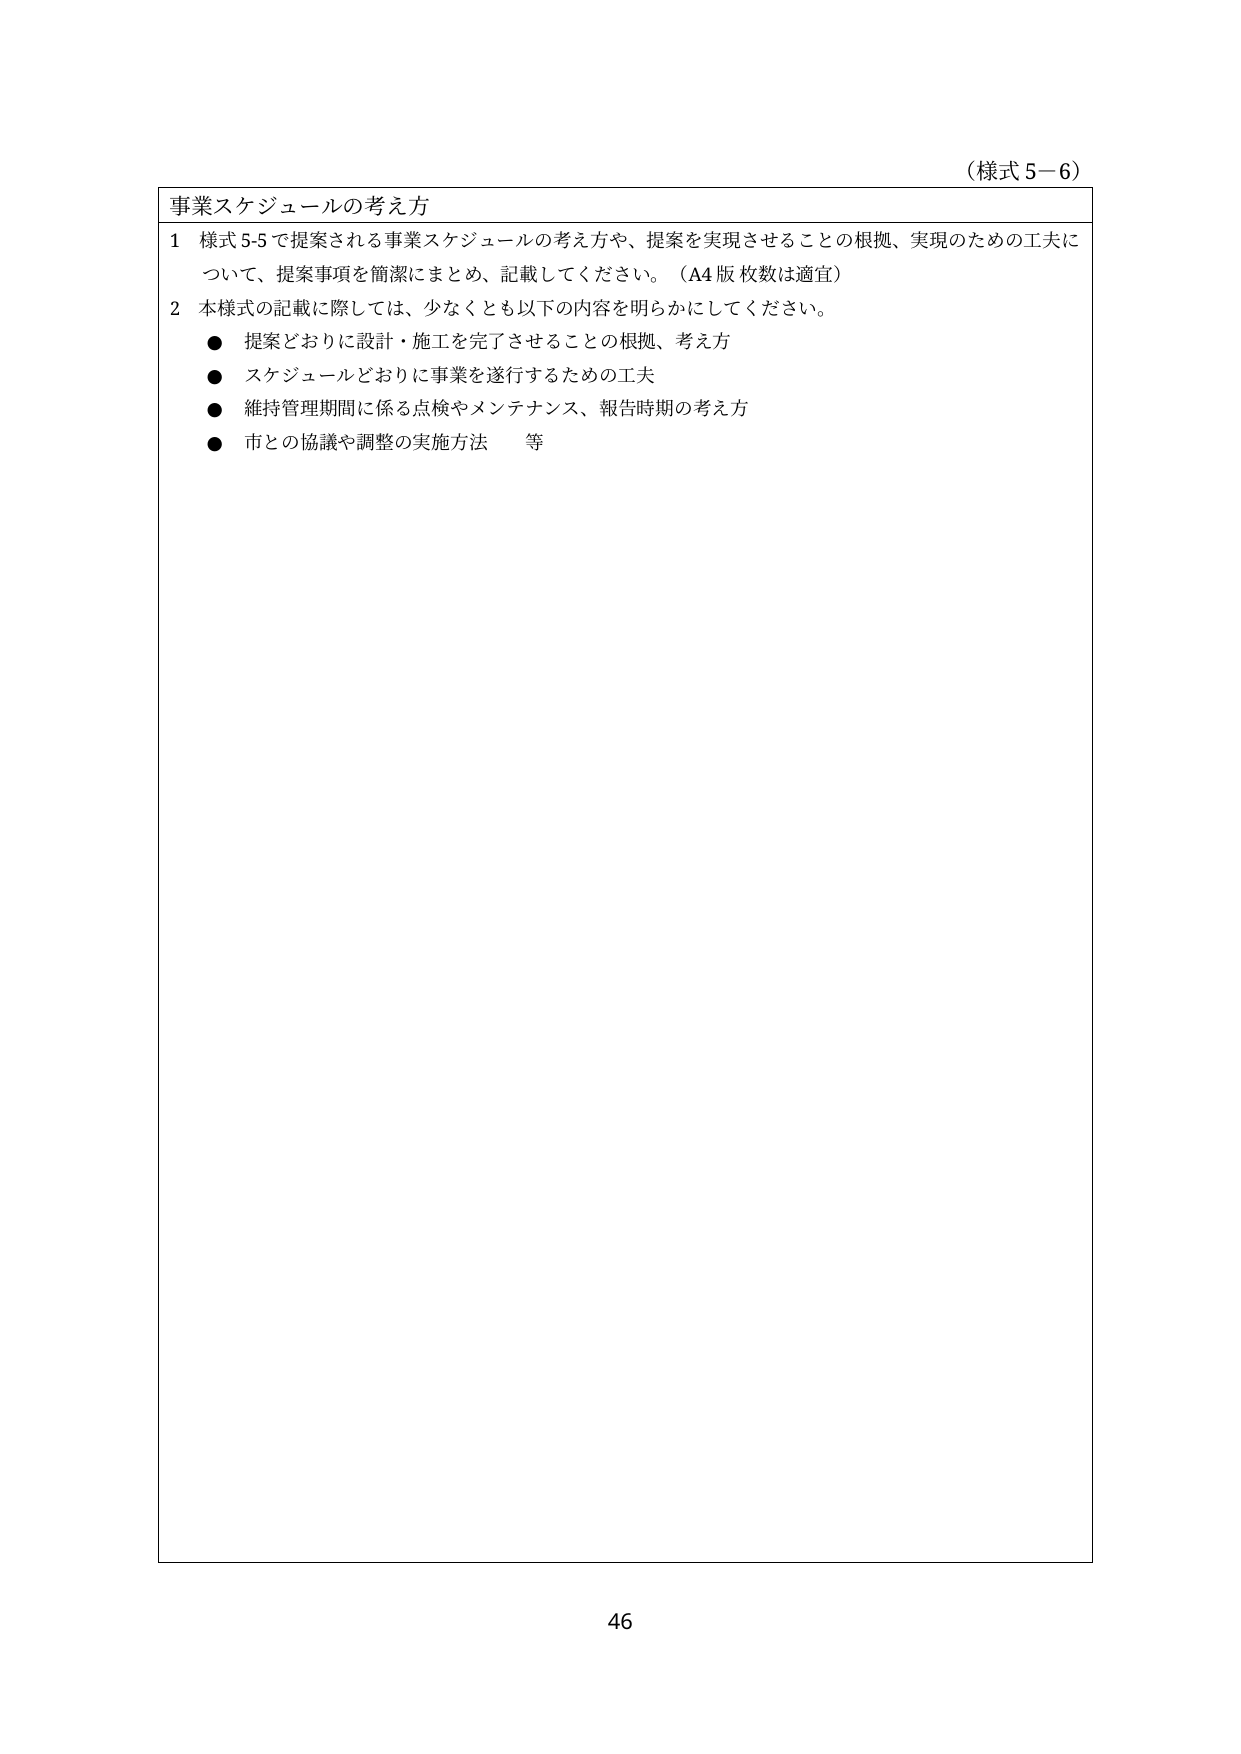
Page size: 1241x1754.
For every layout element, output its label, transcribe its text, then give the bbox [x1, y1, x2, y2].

table_cell 1 様式5-5で提案される事業スケジュールの考え方や、提案を実現させることの根拠、実現のための工夫について、提案事項を簡潔にまとめ、記載してください。（A4版 枚数は適宜） 2 本様式の記載に際しては、少なくとも以下の内容を明らかにしてください。 提案どおりに設計・施工を完了させることの根拠、考え方 スケジュールどおりに事業を遂行するための工夫 維持管理期間に係る点検やメンテナンス、報告時期の考え方 市との協議や調整の実施方法 等 [159, 223, 1092, 1562]
text （様式5－6） [148, 153, 1092, 187]
table_header 事業スケジュールの考え方 [159, 188, 1092, 222]
